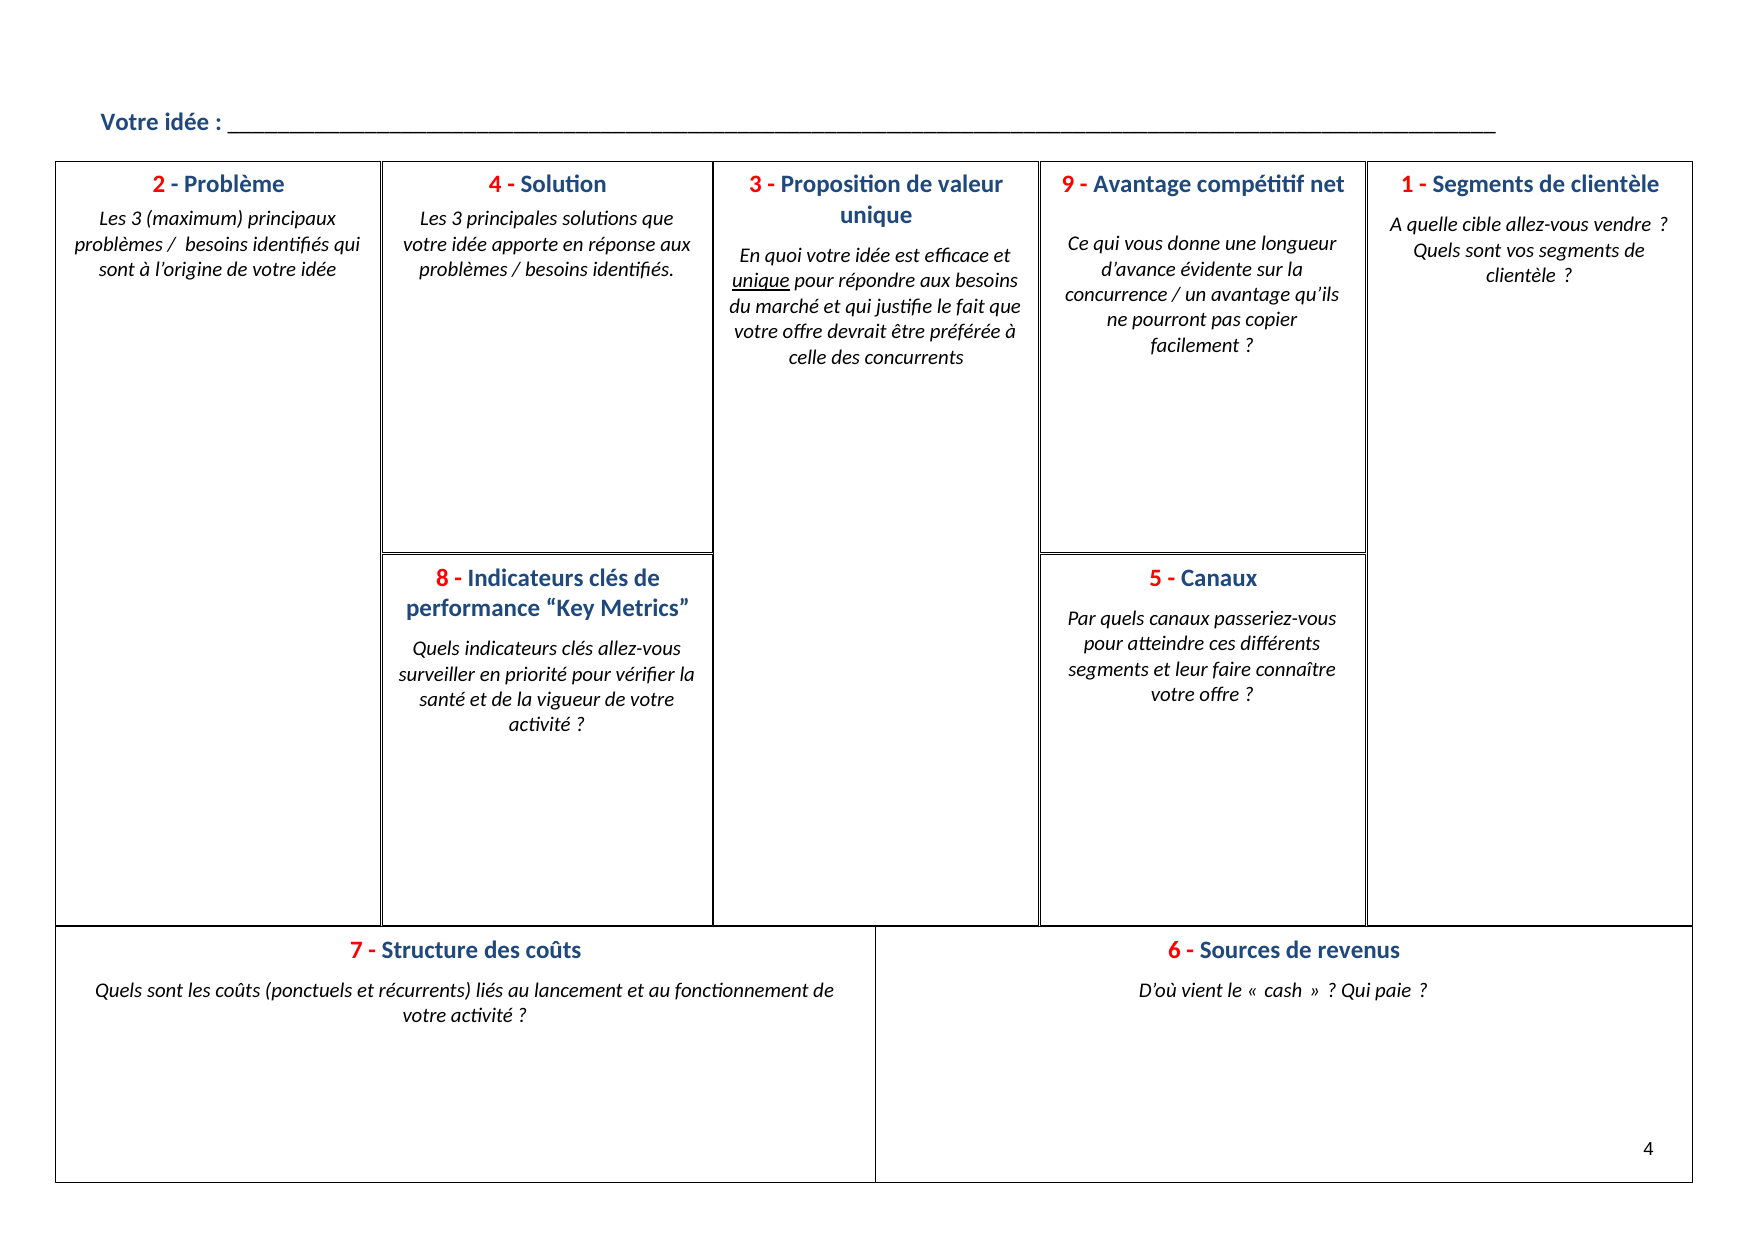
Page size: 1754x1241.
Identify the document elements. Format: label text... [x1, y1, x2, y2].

text Votre idée : ______________________________________________________________________________________________________ [100, 106, 1653, 137]
